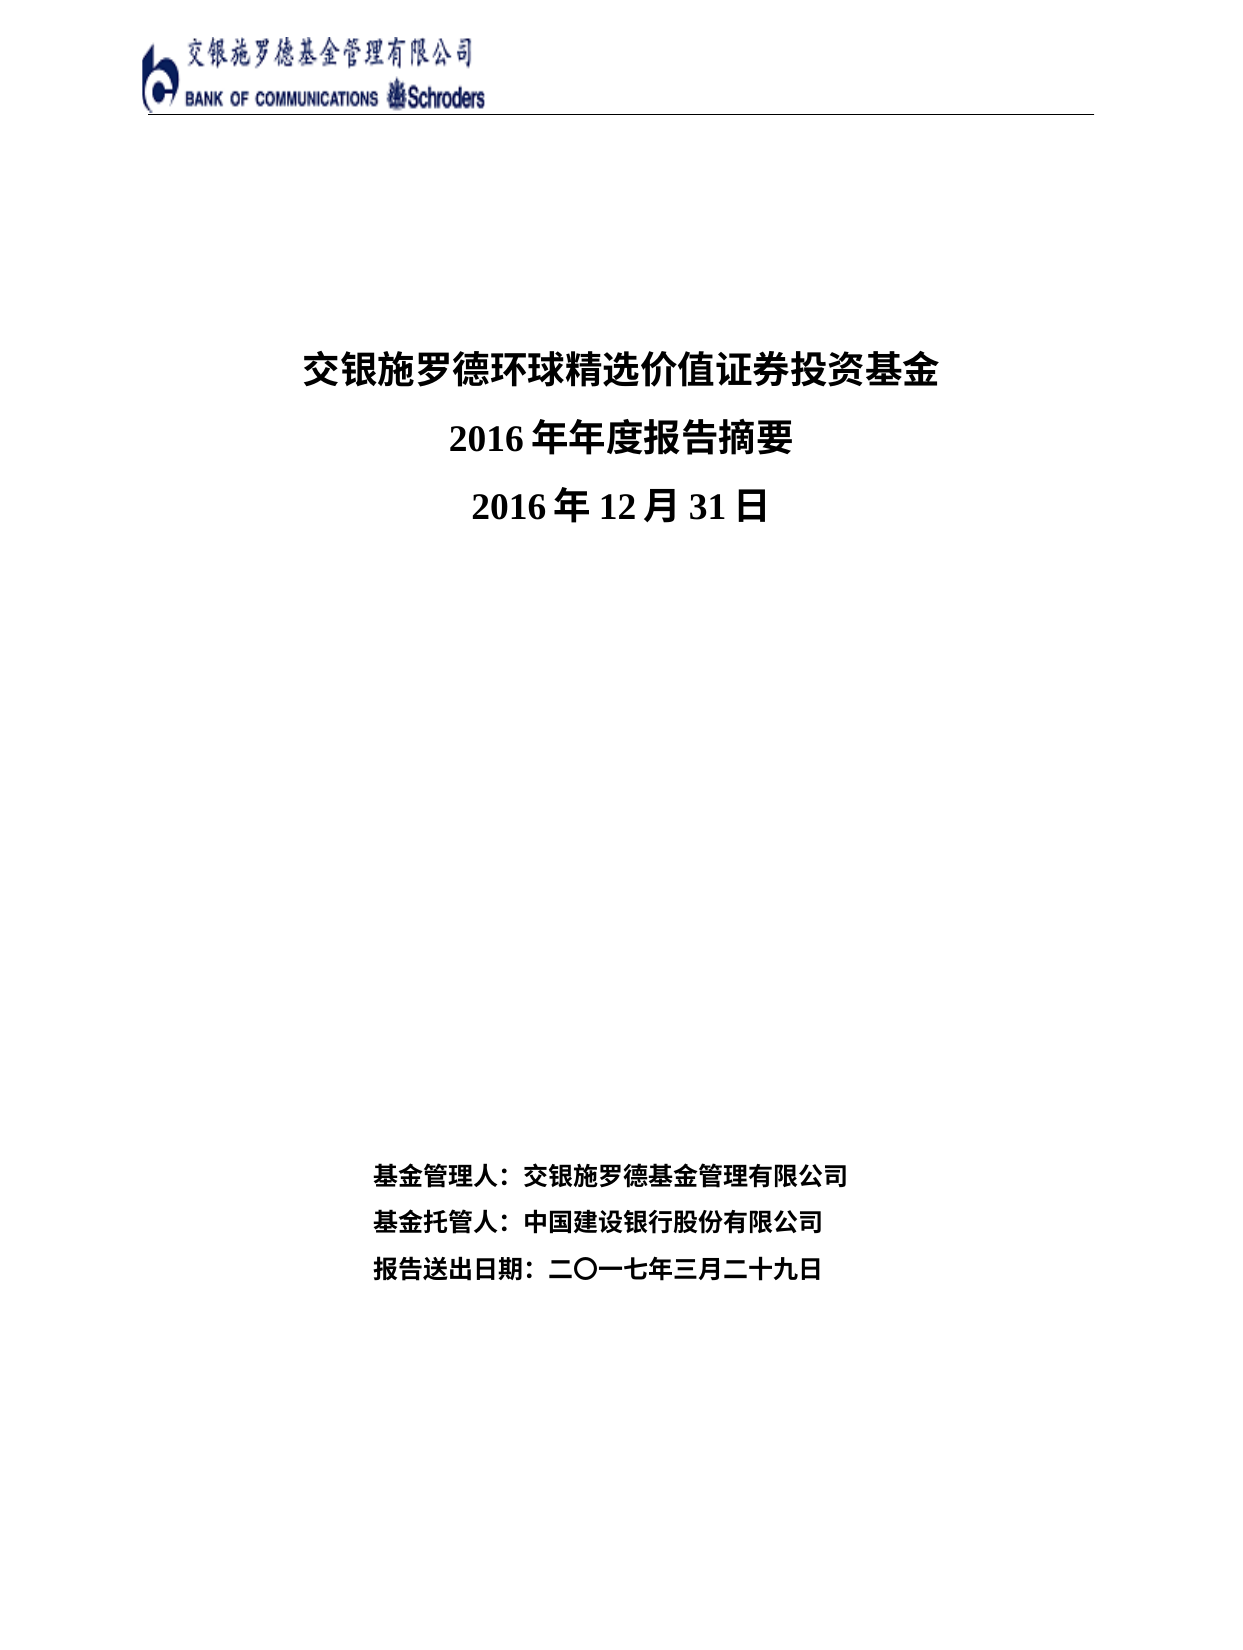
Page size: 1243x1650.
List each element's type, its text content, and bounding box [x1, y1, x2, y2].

text 报告送出日期：二〇一七年三月二十九日 [148, 1249, 1094, 1286]
text 基金管理人：交银施罗德基金管理有限公司 [148, 1156, 1094, 1193]
picture [142, 37, 485, 113]
text 2016年年度报告摘要 [148, 408, 1094, 462]
text 2016年12月31日 [148, 476, 1094, 530]
text 基金托管人：中国建设银行股份有限公司 [148, 1203, 1094, 1239]
text 交银施罗德环球精选价值证券投资基金 [148, 339, 1094, 394]
